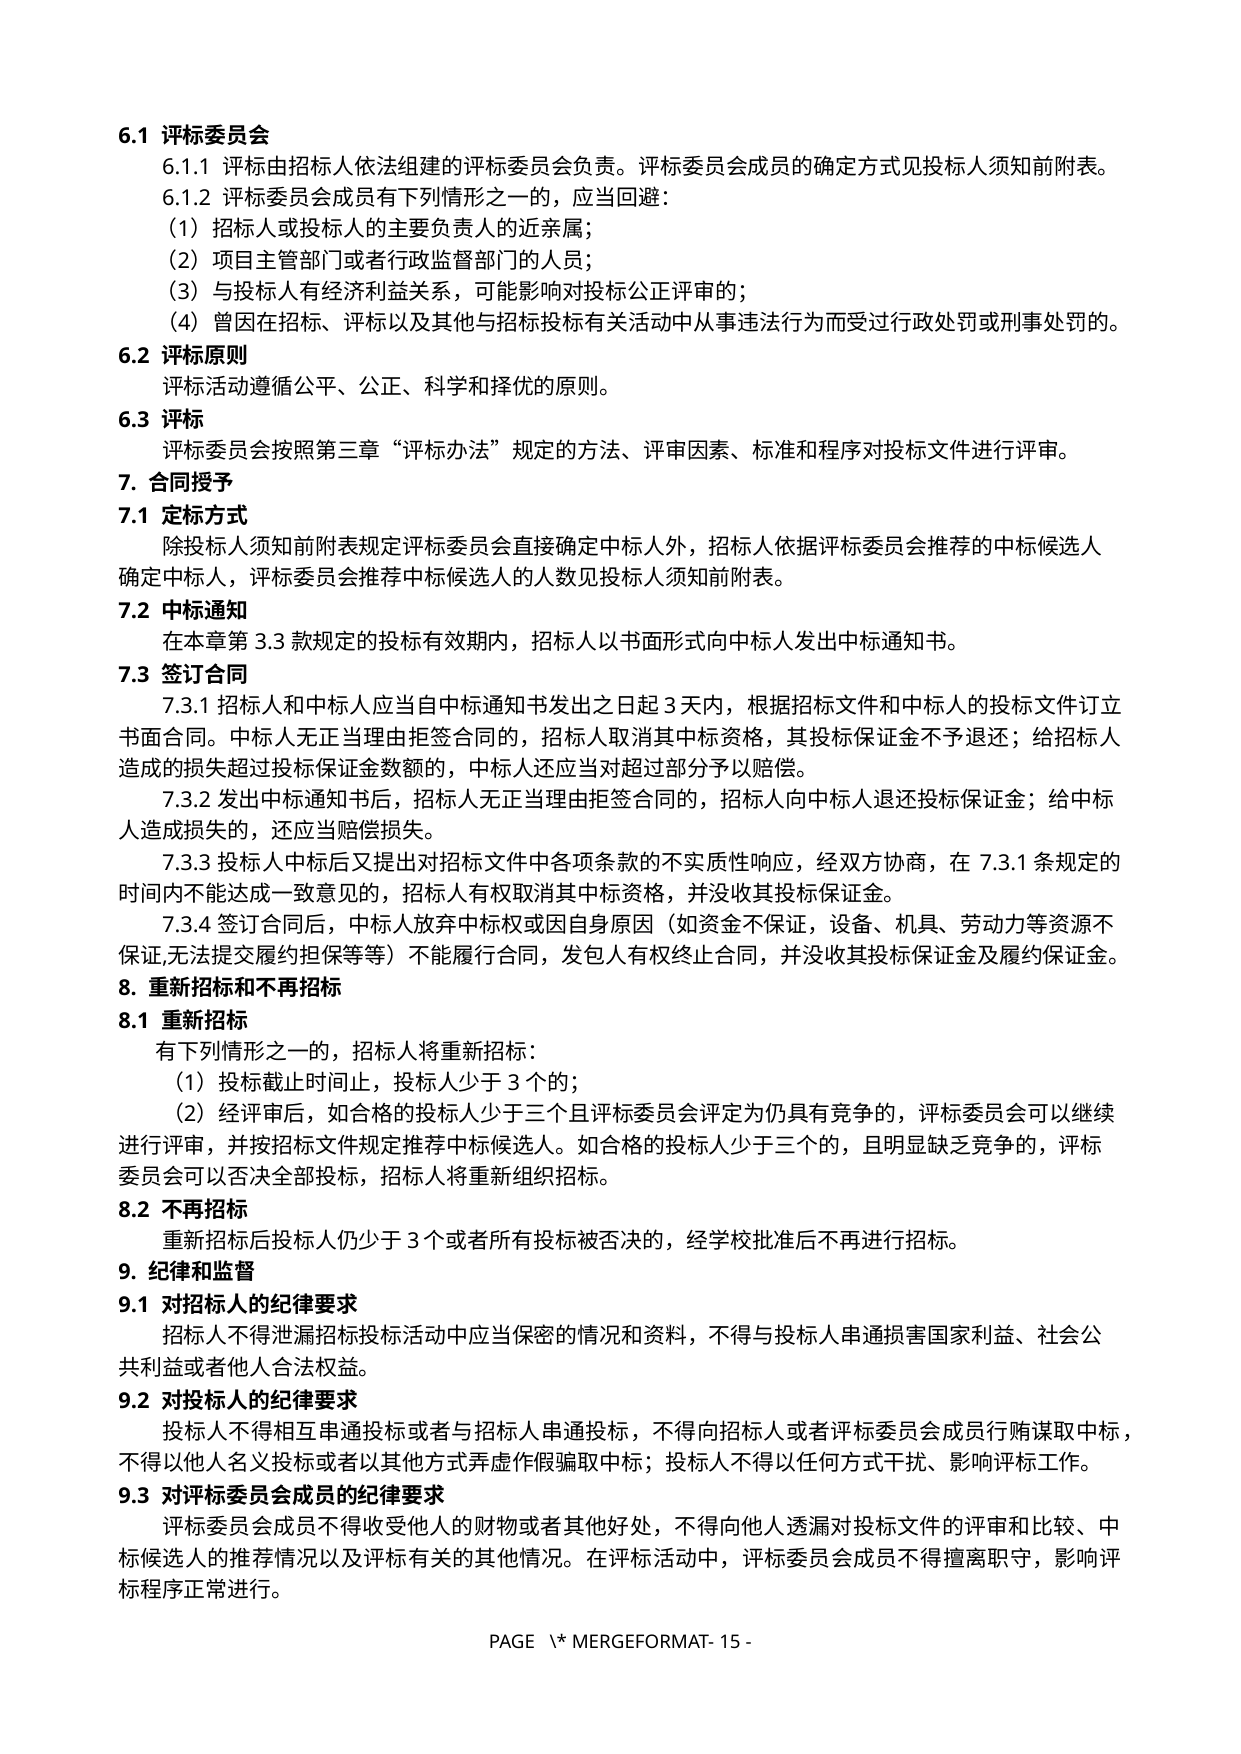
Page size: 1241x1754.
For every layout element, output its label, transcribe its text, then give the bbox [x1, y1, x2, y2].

text 7.3.4 签订合同后，中标人放弃中标权或因自身原因（如资金不保证，设备、机具、劳动力等资源不保证,无法提交履约担保等等）不能履行合同，发包人有权终止合同，并没收其投标保证金及履约保证金。 [118, 908, 1122, 970]
subtitle 6.2 评标原则 [118, 338, 1122, 370]
text 6.1.2 评标委员会成员有下列情形之一的，应当回避： [118, 181, 1122, 212]
subtitle 8. 重新招标和不再招标 [118, 970, 1122, 1001]
subtitle 6.1 评标委员会 [118, 118, 1122, 149]
text （2）经评审后，如合格的投标人少于三个且评标委员会评定为仍具有竞争的，评标委员会可以继续进行评审，并按招标文件规定推荐中标候选人。如合格的投标人少于三个的，且明显缺乏竞争的，评标委员会可以否决全部投标，招标人将重新组织招标。 [118, 1097, 1122, 1191]
text 有下列情形之一的，招标人将重新招标： [156, 1034, 1122, 1066]
text （1）招标人或投标人的主要负责人的近亲属； [156, 212, 1122, 243]
subtitle 7.3 签订合同 [118, 658, 1122, 689]
subtitle 9.2 对投标人的纪律要求 [118, 1383, 1122, 1414]
text 评标委员会成员不得收受他人的财物或者其他好处，不得向他人透漏对投标文件的评审和比较、中标候选人的推荐情况以及评标有关的其他情况。在评标活动中，评标委员会成员不得擅离职守，影响评标程序正常进行。 [118, 1510, 1122, 1603]
text 在本章第 3.3 款规定的投标有效期内，招标人以书面形式向中标人发出中标通知书。 [118, 625, 1122, 656]
text 招标人不得泄漏招标投标活动中应当保密的情况和资料，不得与投标人串通损害国家利益、社会公共利益或者他人合法权益。 [118, 1319, 1122, 1381]
text 6.1.1 评标由招标人依法组建的评标委员会负责。评标委员会成员的确定方式见投标人须知前附表。 [118, 149, 1122, 181]
text 除投标人须知前附表规定评标委员会直接确定中标人外，招标人依据评标委员会推荐的中标候选人确定中标人，评标委员会推荐中标候选人的人数见投标人须知前附表。 [118, 529, 1122, 592]
text （1）投标截止时间止，投标人少于 3 个的； [118, 1066, 1122, 1097]
subtitle 9. 纪律和监督 [118, 1255, 1122, 1286]
subtitle 9.3 对评标委员会成员的纪律要求 [118, 1478, 1122, 1510]
text 重新招标后投标人仍少于3个或者所有投标被否决的，经学校批准后不再进行招标。 [118, 1223, 1122, 1255]
subtitle 8.1 重新招标 [118, 1003, 1122, 1034]
text （2）项目主管部门或者行政监督部门的人员； [156, 243, 1122, 274]
subtitle 7.1 定标方式 [118, 498, 1122, 529]
text 7.3.2 发出中标通知书后，招标人无正当理由拒签合同的，招标人向中标人退还投标保证金；给中标人造成损失的，还应当赔偿损失。 [118, 783, 1122, 845]
subtitle 7. 合同授予 [118, 465, 1122, 496]
text 7.3.3 投标人中标后又提出对招标文件中各项条款的不实质性响应，经双方协商，在7.3.1条规定的时间内不能达成一致意见的，招标人有权取消其中标资格，并没收其投标保证金。 [118, 845, 1122, 908]
text 评标活动遵循公平、公正、科学和择优的原则。 [118, 370, 1122, 401]
text （4）曾因在招标、评标以及其他与招标投标有关活动中从事违法行为而受过行政处罚或刑事处罚的。 [118, 306, 1122, 337]
text 投标人不得相互串通投标或者与招标人串通投标，不得向招标人或者评标委员会成员行贿谋取中标，不得以他人名义投标或者以其他方式弄虚作假骗取中标；投标人不得以任何方式干扰、影响评标工作。 [118, 1414, 1122, 1477]
subtitle 8.2 不再招标 [118, 1192, 1122, 1223]
text 7.3.1 招标人和中标人应当自中标通知书发出之日起3天内，根据招标文件和中标人的投标文件订立书面合同。中标人无正当理由拒签合同的，招标人取消其中标资格，其投标保证金不予退还；给招标人造成的损失超过投标保证金数额的，中标人还应当对超过部分予以赔偿。 [118, 689, 1122, 783]
text （3）与投标人有经济利益关系，可能影响对投标公正评审的； [156, 274, 1122, 306]
text 评标委员会按照第三章“评标办法”规定的方法、评审因素、标准和程序对投标文件进行评审。 [118, 434, 1122, 465]
subtitle 9.1 对招标人的纪律要求 [118, 1288, 1122, 1319]
subtitle 7.2 中标通知 [118, 593, 1122, 625]
subtitle 6.3 评标 [118, 403, 1122, 434]
